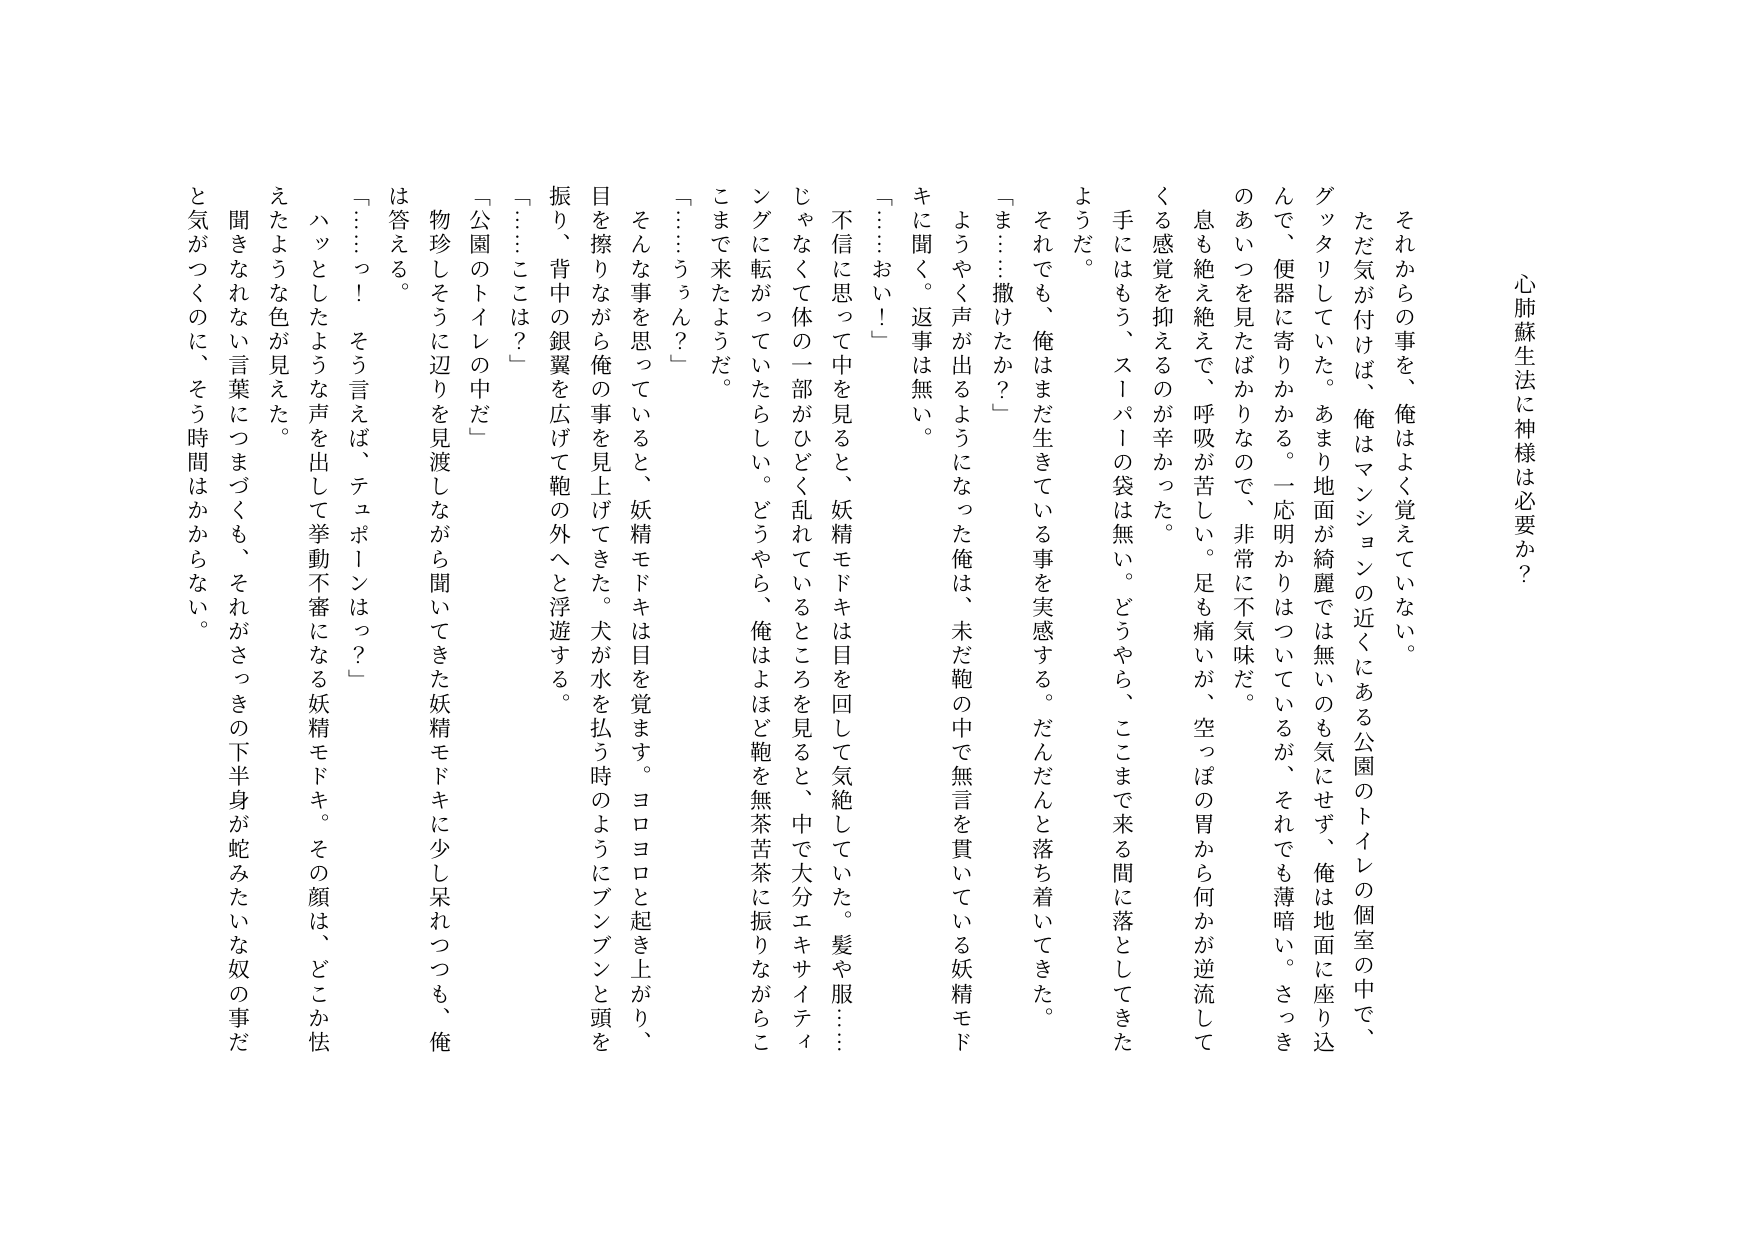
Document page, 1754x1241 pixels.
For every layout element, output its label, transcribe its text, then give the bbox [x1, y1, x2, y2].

text 「……ここは？」 [500, 185, 541, 1055]
text そんな事を思っていると、妖精モドキは目を覚ます。ヨロヨロと起き上がり、目を擦りながら俺の事を見上げてきた。犬が水を払う時のようにブンブンと頭を振り、背中の銀翼を広げて鞄の外へと浮遊する。 [541, 185, 661, 1055]
text 心肺蘇生法に神様は必要か？ [1506, 185, 1546, 1055]
text 不信に思って中を見ると、妖精モドキは目を回して気絶していた。髪や服……じゃなくて体の一部がひどく乱れているところを見ると、中で大分エキサイティングに転がっていたらしい。どうやら、俺はよほど鞄を無茶苦茶に振りながらここまで来たようだ。 [701, 185, 862, 1055]
text 「……おい！」 [862, 185, 902, 1055]
text ハッとしたような声を出して挙動不審になる妖精モドキ。その顔は、どこか怯えたような色が見えた。 [259, 185, 339, 1055]
text 「……うぅん？」 [661, 185, 701, 1055]
text ただ気が付けば、俺はマンションの近くにある公園のトイレの個室の中で、グッタリしていた。あまり地面が綺麗では無いのも気にせず、俺は地面に座り込んで、便器に寄りかかる。一応明かりはついているが、それでも薄暗い。さっきのあいつを見たばかりなので、非常に不気味だ。 [1224, 185, 1385, 1055]
text それからの事を、俺はよく覚えていない。 [1385, 185, 1425, 1055]
text 聞きなれない言葉につまづくも、それがさっきの下半身が蛇みたいな奴の事だと気がつくのに、そう時間はかからない。 [179, 185, 259, 1055]
text 息も絶え絶えで、呼吸が苦しい。足も痛いが、空っぽの胃から何かが逆流してくる感覚を抑えるのが辛かった。 [1144, 185, 1224, 1055]
text 「公園のトイレの中だ」 [460, 185, 500, 1055]
text それでも、俺はまだ生きている事を実感する。だんだんと落ち着いてきた。 [1023, 185, 1063, 1055]
text 「……っ！ そう言えば、テュポーンはっ？」 [339, 185, 380, 1055]
text 物珍しそうに辺りを見渡しながら聞いてきた妖精モドキに少し呆れつつも、俺は答える。 [380, 185, 460, 1055]
text ようやく声が出るようになった俺は、未だ鞄の中で無言を貫いている妖精モドキに聞く。返事は無い。 [902, 185, 983, 1055]
text 手にはもう、スーパーの袋は無い。どうやら、ここまで来る間に落としてきたようだ。 [1063, 185, 1144, 1055]
text 「ま……撒けたか？」 [983, 185, 1023, 1055]
